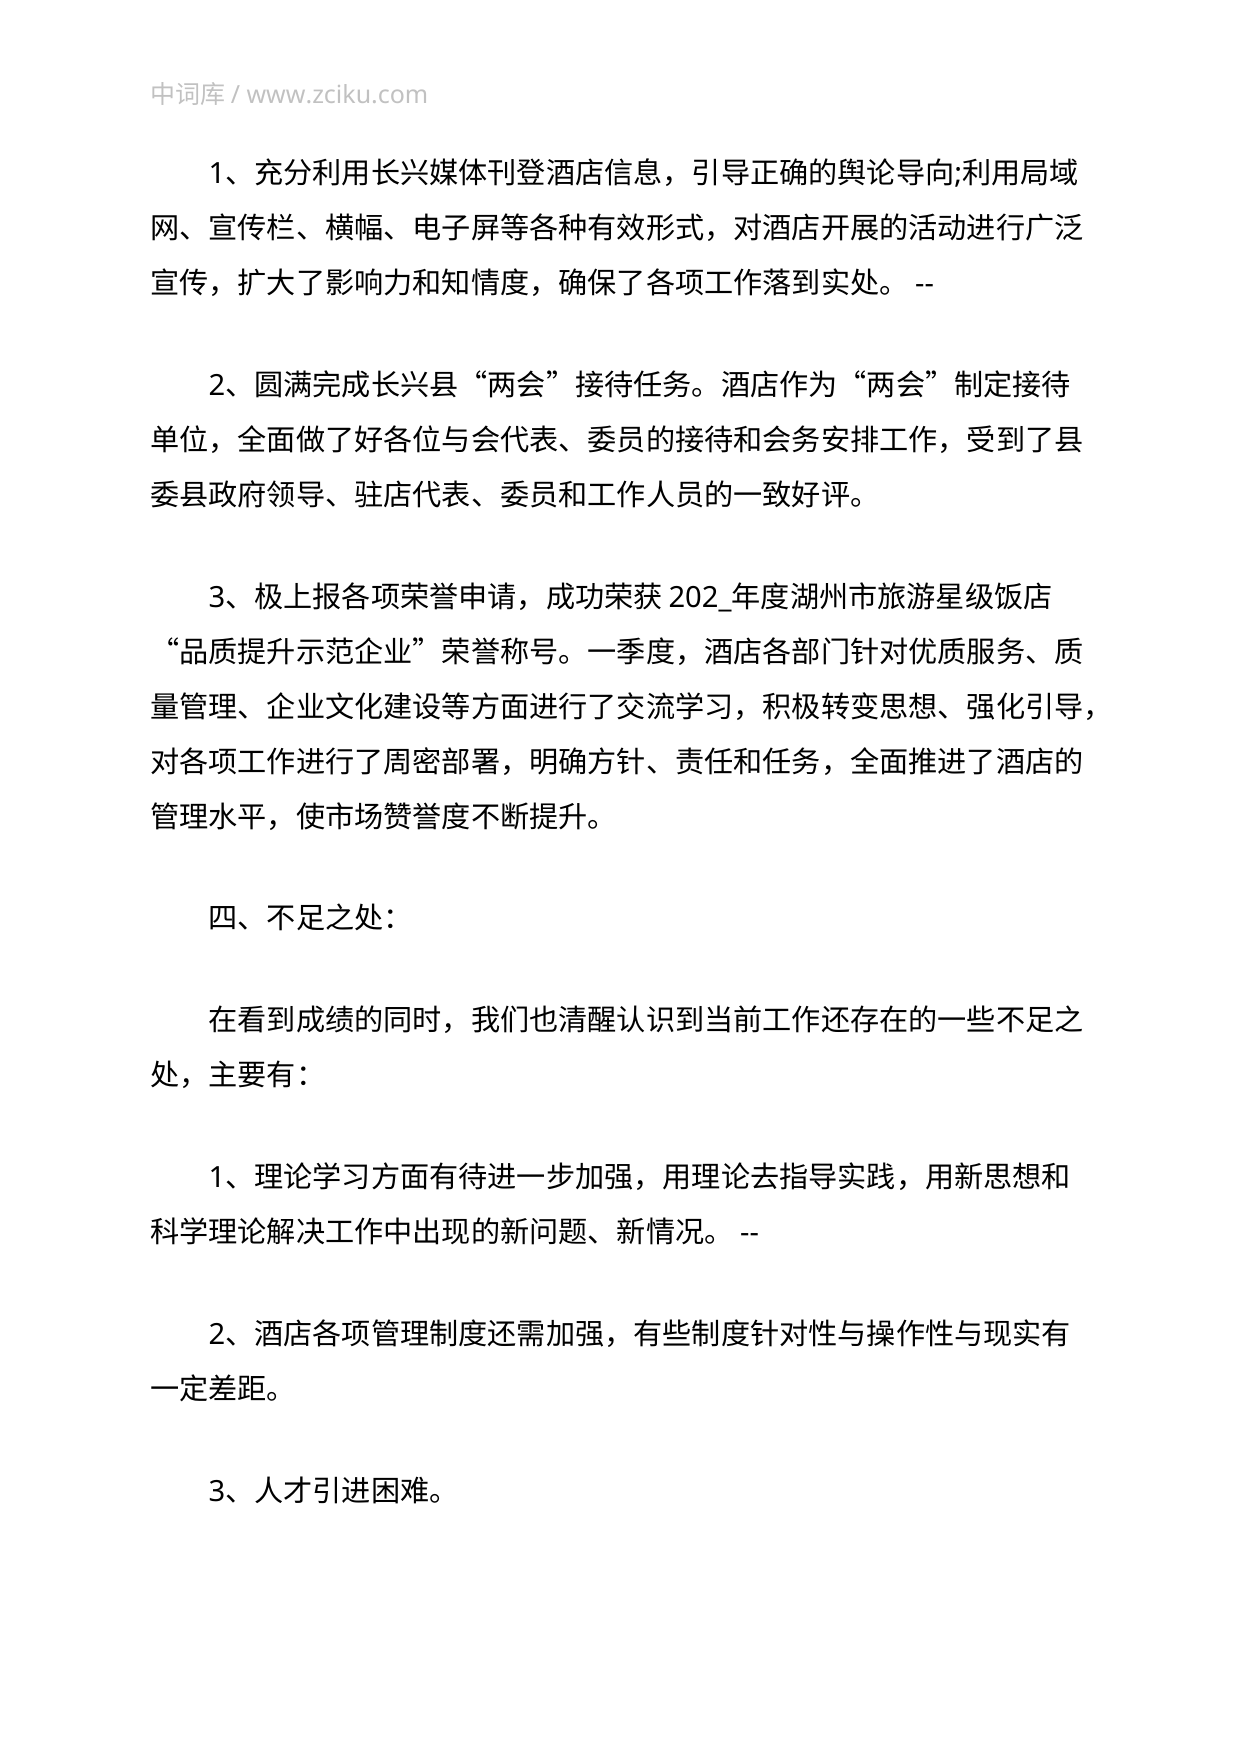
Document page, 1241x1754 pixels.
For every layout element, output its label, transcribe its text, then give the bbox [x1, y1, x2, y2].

text 2、酒店各项管理制度还需加强，有些制度针对性与操作性与现实有一定差距。 [150, 1310, 1090, 1408]
text 1、充分利用长兴媒体刊登酒店信息，引导正确的舆论导向;利用局域网、宣传栏、横幅、电子屏等各种有效形式，对酒店开展的活动进行广泛宣传，扩大了影响力和知情度，确保了各项工作落到实处。 -- [150, 150, 1090, 302]
text 四、不足之处： [150, 895, 1090, 937]
text 在看到成绩的同时，我们也清醒认识到当前工作还存在的一些不足之处，主要有： [150, 997, 1090, 1094]
text 3、人才引进困难。 [150, 1467, 1090, 1509]
text 3、极上报各项荣誉申请，成功荣获202_年度湖州市旅游星级饭店“品质提升示范企业”荣誉称号。一季度，酒店各部门针对优质服务、质量管理、企业文化建设等方面进行了交流学习，积极转变思想、强化引导，对各项工作进行了周密部署，明确方针、责任和任务，全面推进了酒店的管理水平，使市场赞誉度不断提升。 [150, 573, 1090, 836]
text 2、圆满完成长兴县“两会”接待任务。酒店作为“两会”制定接待单位，全面做了好各位与会代表、委员的接待和会务安排工作，受到了县委县政府领导、驻店代表、委员和工作人员的一致好评。 [150, 362, 1090, 514]
text 1、理论学习方面有待进一步加强，用理论去指导实践，用新思想和科学理论解决工作中出现的新问题、新情况。 -- [150, 1153, 1090, 1251]
